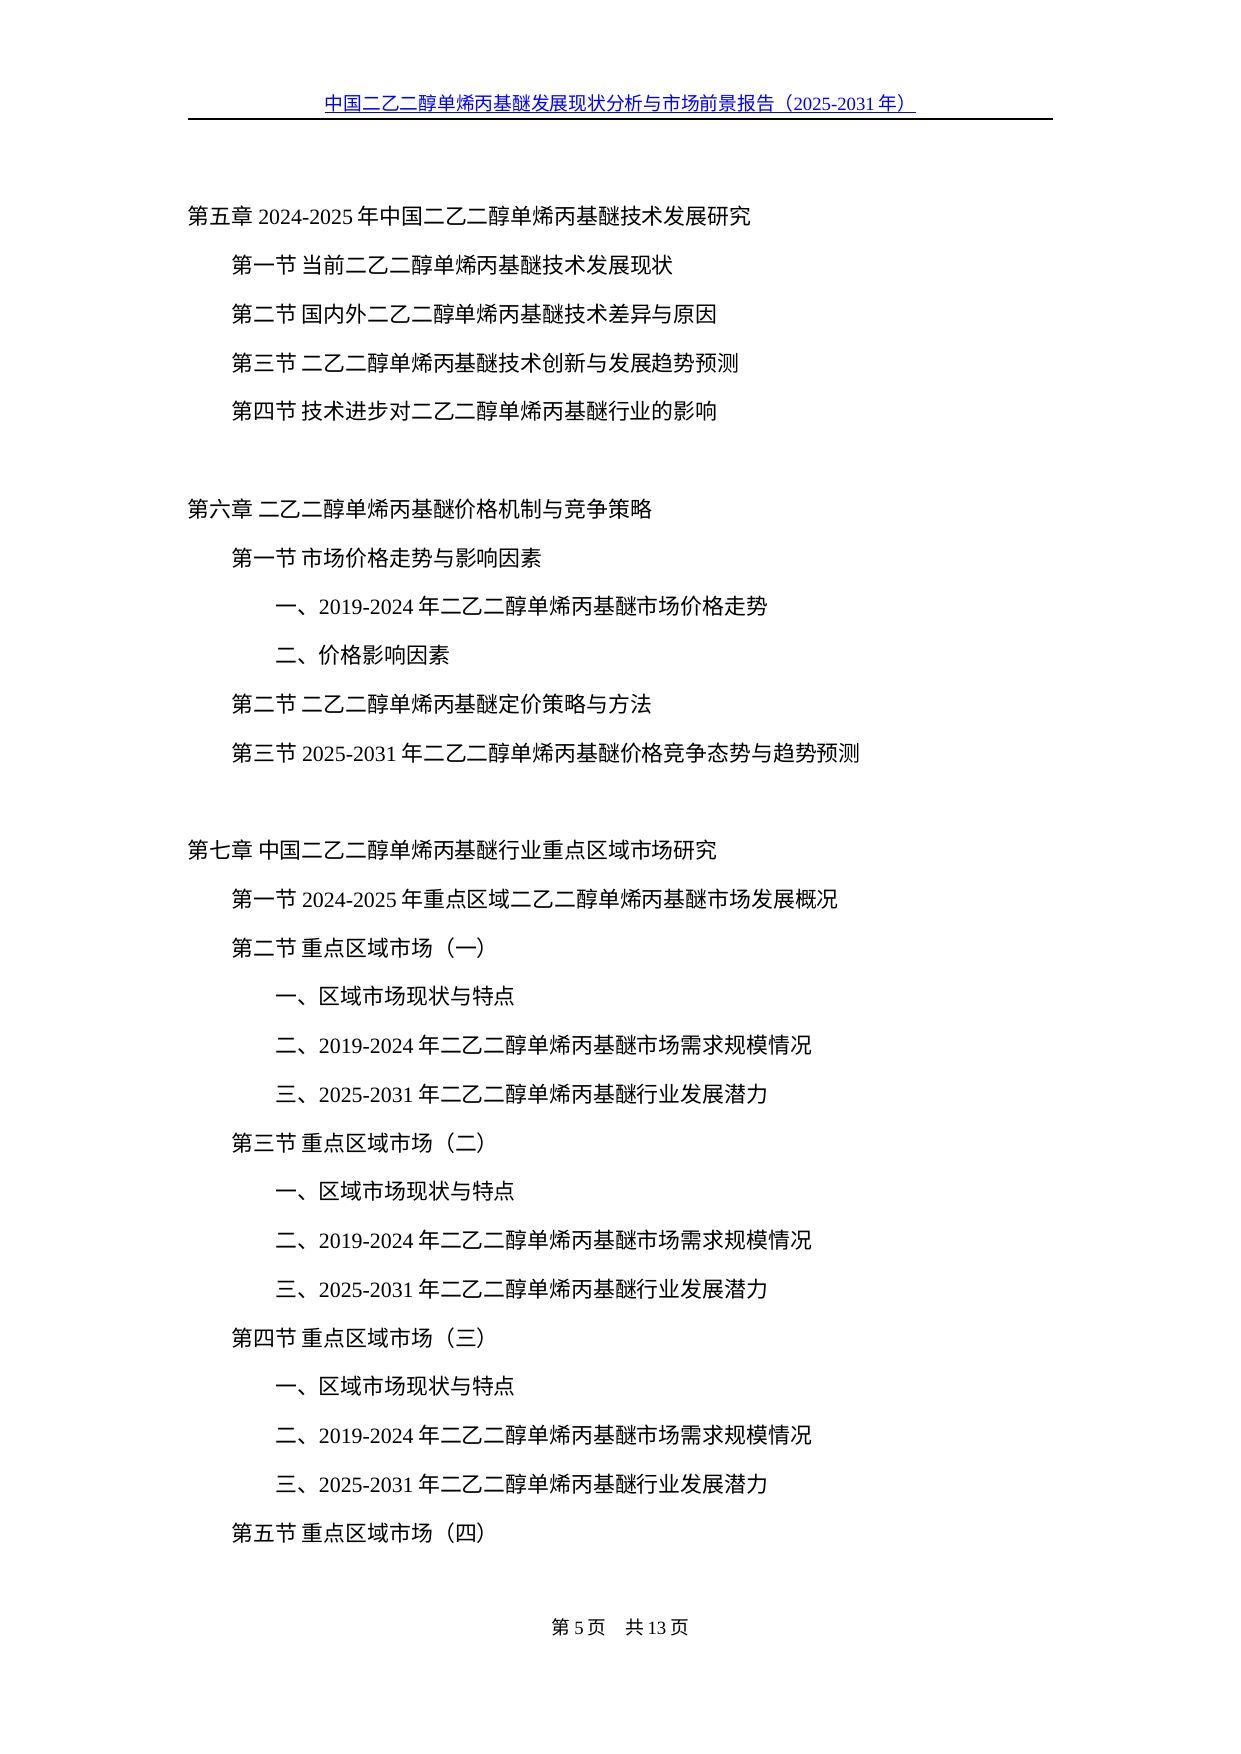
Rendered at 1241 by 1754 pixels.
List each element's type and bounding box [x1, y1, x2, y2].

text [187, 150, 1053, 1548]
